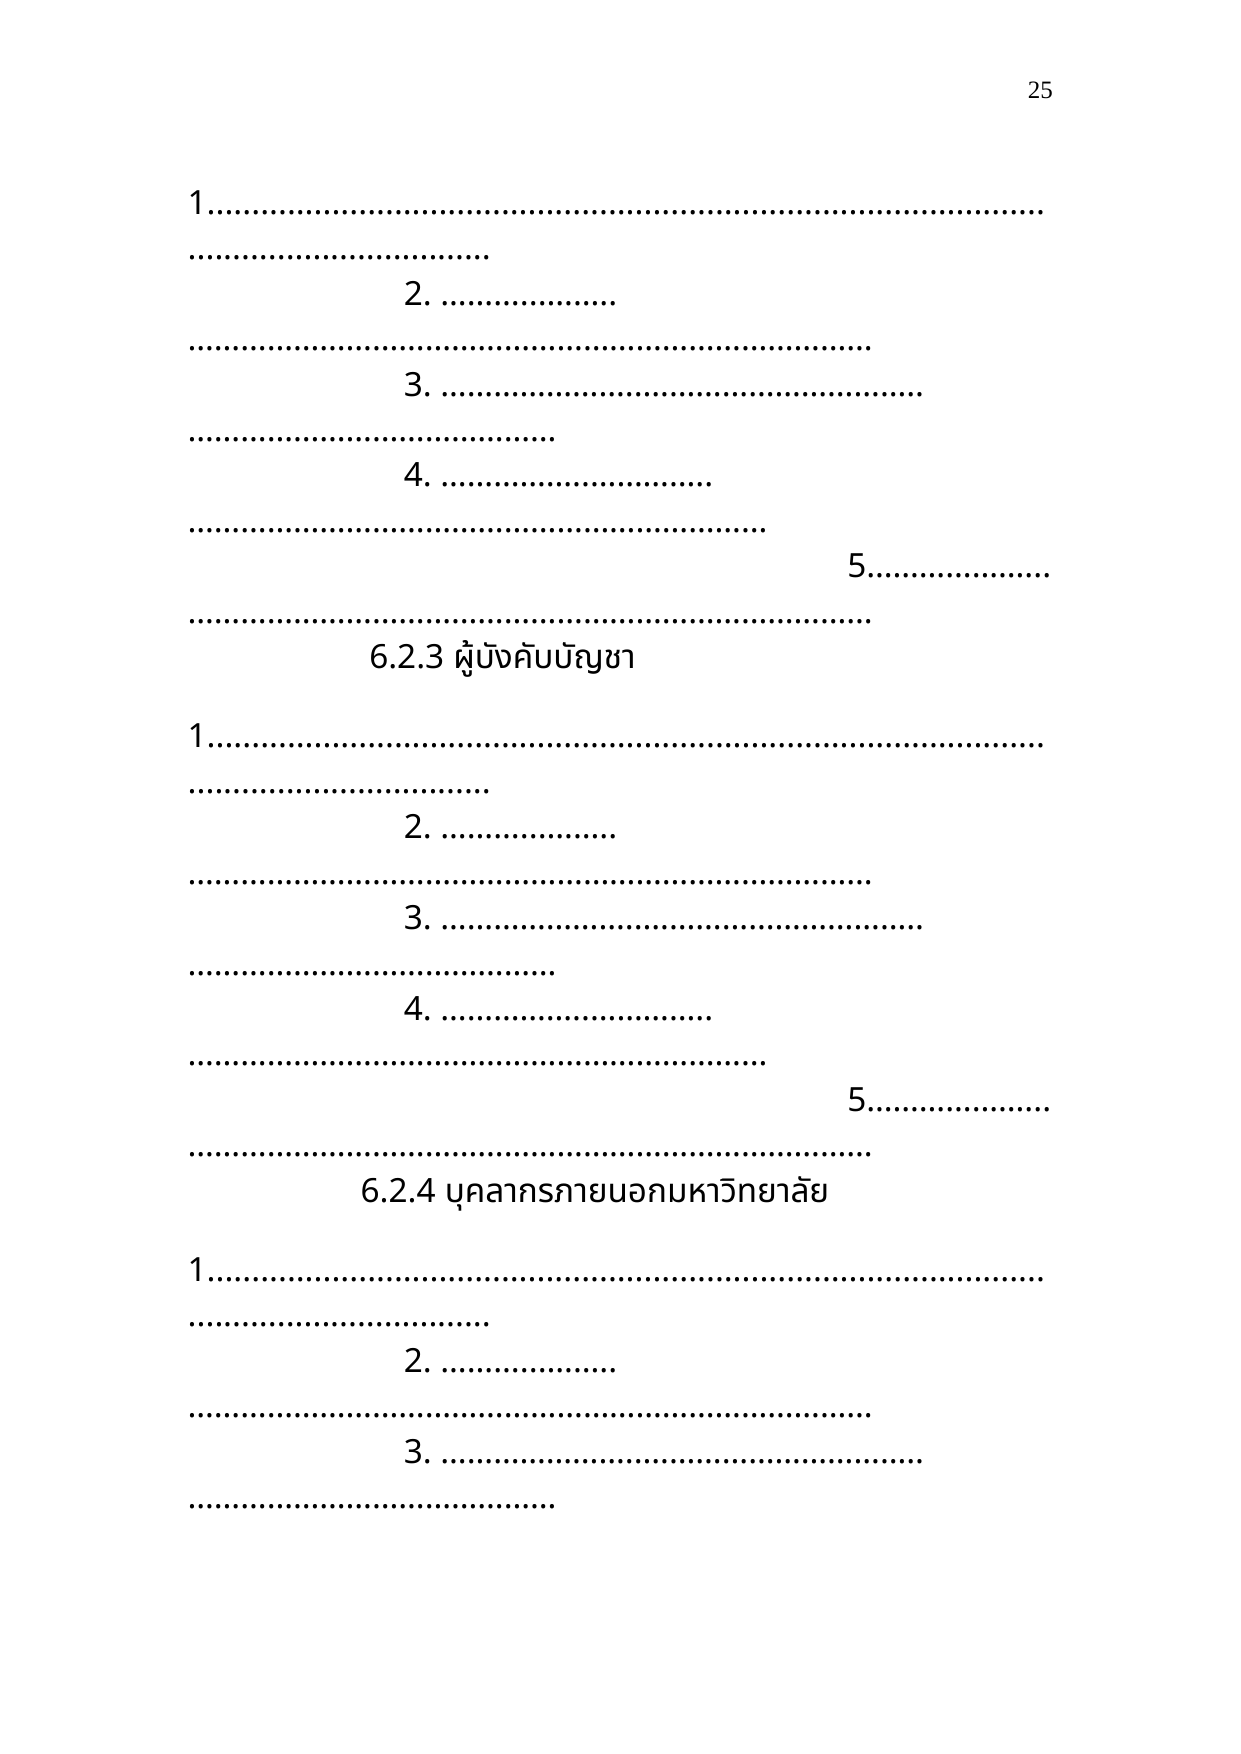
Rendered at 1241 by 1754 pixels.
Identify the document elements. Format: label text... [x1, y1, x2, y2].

text 2. ……......……..…………………………………………………………………… [187, 1337, 1053, 1427]
text 5………………...…………………………………………………………………… [187, 542, 1053, 633]
text 3. …………………..…………………………..…………………………………… [187, 894, 1053, 985]
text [187, 269, 1053, 360]
text 4. ……………..…………..………………………………………………………… [187, 985, 1053, 1076]
text 1................................................................................................................................ [187, 1217, 1053, 1337]
text 2. ……......……..…………………………………………………………………… [187, 803, 1053, 894]
text 5………………...…………………………………………………………………… [187, 1076, 1053, 1166]
text 1................................................................................................................................ [187, 683, 1053, 803]
text 1................................................................................................................................ [187, 150, 1053, 269]
text 3. …………………..…………………………..…………………………………… [187, 360, 1053, 451]
text 4. ……………..…………..………………………………………………………… [187, 451, 1053, 542]
text 3. …………………..…………………………..…………………………………… [187, 1427, 1053, 1518]
text 6.2.3 ผู้บังคับบัญชา [187, 633, 1053, 683]
text 6.2.4 บุคลากรภายนอกมหาวิทยาลัย [187, 1166, 1053, 1217]
